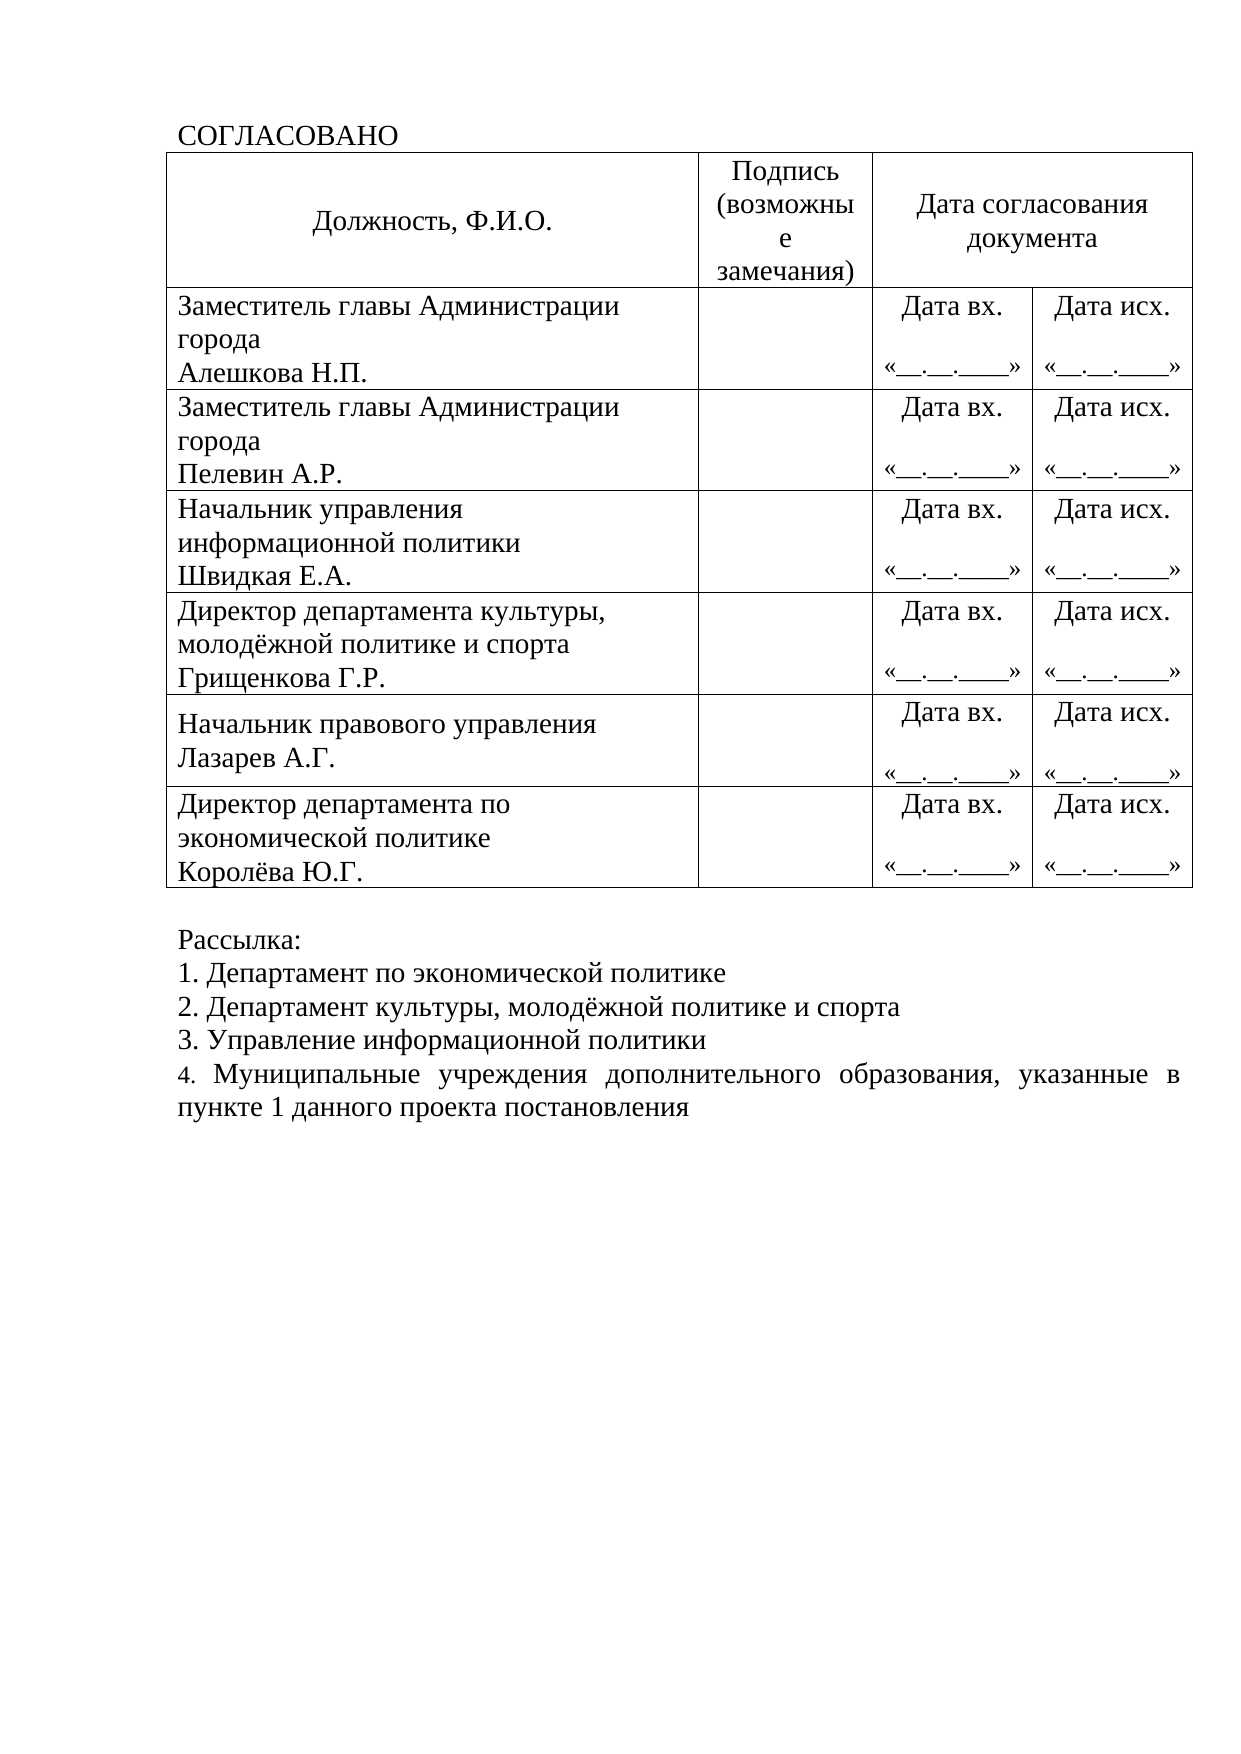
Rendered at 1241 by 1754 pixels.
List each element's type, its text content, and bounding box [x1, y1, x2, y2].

table_cell [699, 491, 872, 592]
table_header Дата согласования документа [873, 153, 1192, 287]
table_cell Дата исх. «__.__.____» [1033, 288, 1192, 388]
table_cell Начальник правового управления Лазарев А.Г. [167, 695, 698, 786]
table_cell Дата вх. «__.__.____» [873, 491, 1032, 592]
table_cell Дата вх. «__.__.____» [873, 390, 1032, 490]
table_cell [699, 695, 872, 786]
table_cell Дата исх. «__.__.____» [1033, 787, 1192, 887]
table_cell Директор департамента по экономической политике Королёва Ю.Г. [167, 787, 698, 887]
table_cell Дата вх. «__.__.____» [873, 593, 1032, 693]
table_cell Дата вх. «__.__.____» [873, 288, 1032, 388]
table_header Подпись (возможные замечания) [699, 153, 872, 287]
table_cell Дата исх. «__.__.____» [1033, 695, 1192, 786]
table_cell Заместитель главы Администрации города Пелевин А.Р. [167, 390, 698, 490]
table_cell Заместитель главы Администрации города Алешкова Н.П. [167, 288, 698, 388]
table_cell [699, 288, 872, 388]
text 4. Муниципальные учреждения дополнительного образования, указанные в пункте 1 данного проекта постановления [177, 1056, 1181, 1123]
text 3. Управление информационной политики [177, 1022, 1181, 1056]
table_cell [699, 787, 872, 887]
table_cell Начальник управления информационной политики Швидкая Е.А. [167, 491, 698, 592]
table_cell Дата вх. «__.__.____» [873, 787, 1032, 887]
text Рассылка: [177, 922, 1181, 955]
text СОГЛАСОВАНО [177, 118, 1181, 152]
table_header Должность, Ф.И.О. [167, 153, 698, 287]
table_cell Дата исх. «__.__.____» [1033, 593, 1192, 693]
table_cell Дата исх. «__.__.____» [1033, 491, 1192, 592]
table_cell Директор департамента культуры, молодёжной политике и спорта Грищенкова Г.Р. [167, 593, 698, 693]
subtitle 1. Департамент по экономической политике [177, 955, 1181, 989]
table_cell [699, 593, 872, 693]
table_cell [699, 390, 872, 490]
table_cell Дата исх. «__.__.____» [1033, 390, 1192, 490]
table_cell Дата вх. «__.__.____» [873, 695, 1032, 786]
text 2. Департамент культуры, молодёжной политике и спорта [177, 989, 1181, 1022]
